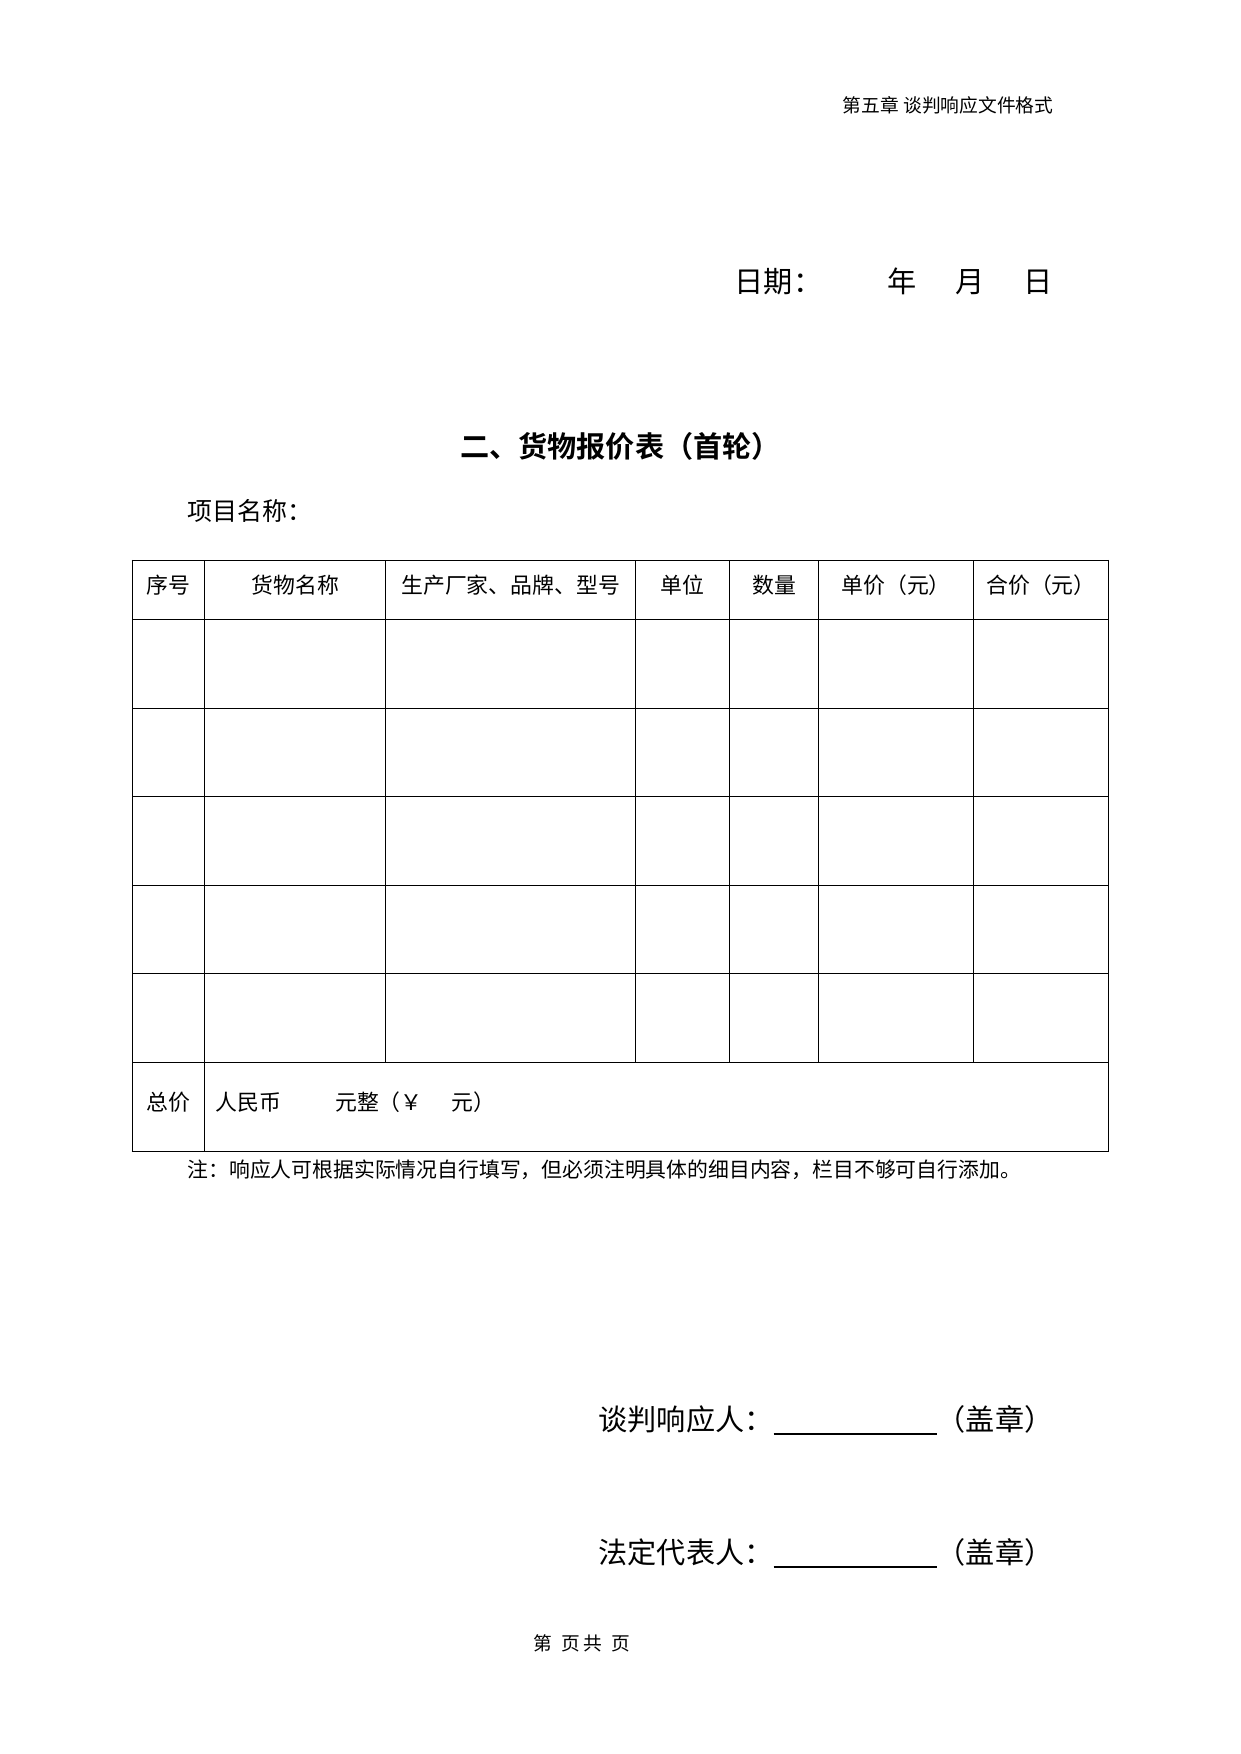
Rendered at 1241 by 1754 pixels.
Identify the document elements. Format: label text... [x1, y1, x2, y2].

table_cell [386, 974, 635, 1062]
table_cell [386, 886, 635, 973]
table_cell [974, 620, 1108, 707]
text 注：响应人可根据实际情况自行填写，但必须注明具体的细目内容，栏目不够可自行添加。 [187, 1152, 1053, 1184]
table_cell [386, 620, 635, 707]
table_cell [636, 709, 729, 796]
table_header 单位 [636, 561, 729, 619]
table_cell [974, 709, 1108, 796]
table_cell [730, 709, 818, 796]
table_cell [205, 709, 385, 796]
table_cell [205, 974, 385, 1062]
table_cell [205, 620, 385, 707]
table_cell [730, 620, 818, 707]
table_cell [636, 974, 729, 1062]
table_cell [205, 886, 385, 973]
table_cell [819, 974, 973, 1062]
table_cell [133, 709, 204, 796]
table_cell [133, 620, 204, 707]
text 日期： 年 月 日 [231, 247, 1053, 312]
table_cell [636, 886, 729, 973]
text 二、货物报价表（首轮） [187, 424, 1053, 466]
table_cell [730, 886, 818, 973]
text 法定代表人： （盖章） [187, 1518, 1053, 1583]
table_cell [133, 797, 204, 885]
table_header 货物名称 [205, 561, 385, 619]
table_cell [730, 797, 818, 885]
table_cell [974, 974, 1108, 1062]
table_cell [819, 886, 973, 973]
text 项目名称： [187, 477, 1053, 542]
table_cell [974, 797, 1108, 885]
table_cell 人民币 元整（￥ 元） [205, 1063, 1108, 1151]
table_cell 总价 [133, 1063, 204, 1151]
table_cell [819, 709, 973, 796]
text 谈判响应人： （盖章） [187, 1385, 1053, 1450]
table_header 合价（元） [974, 561, 1108, 619]
table_cell [819, 620, 973, 707]
table_cell [386, 797, 635, 885]
table_cell [974, 886, 1108, 973]
table_cell [636, 797, 729, 885]
table_cell [730, 974, 818, 1062]
table_cell [386, 709, 635, 796]
table_cell [205, 797, 385, 885]
table_cell [133, 974, 204, 1062]
table_header 生产厂家、品牌、型号 [386, 561, 635, 619]
table_header 单价（元） [819, 561, 973, 619]
table_cell [133, 886, 204, 973]
table_cell [636, 620, 729, 707]
table_header 数量 [730, 561, 818, 619]
table_cell [819, 797, 973, 885]
table_header 序号 [133, 561, 204, 619]
